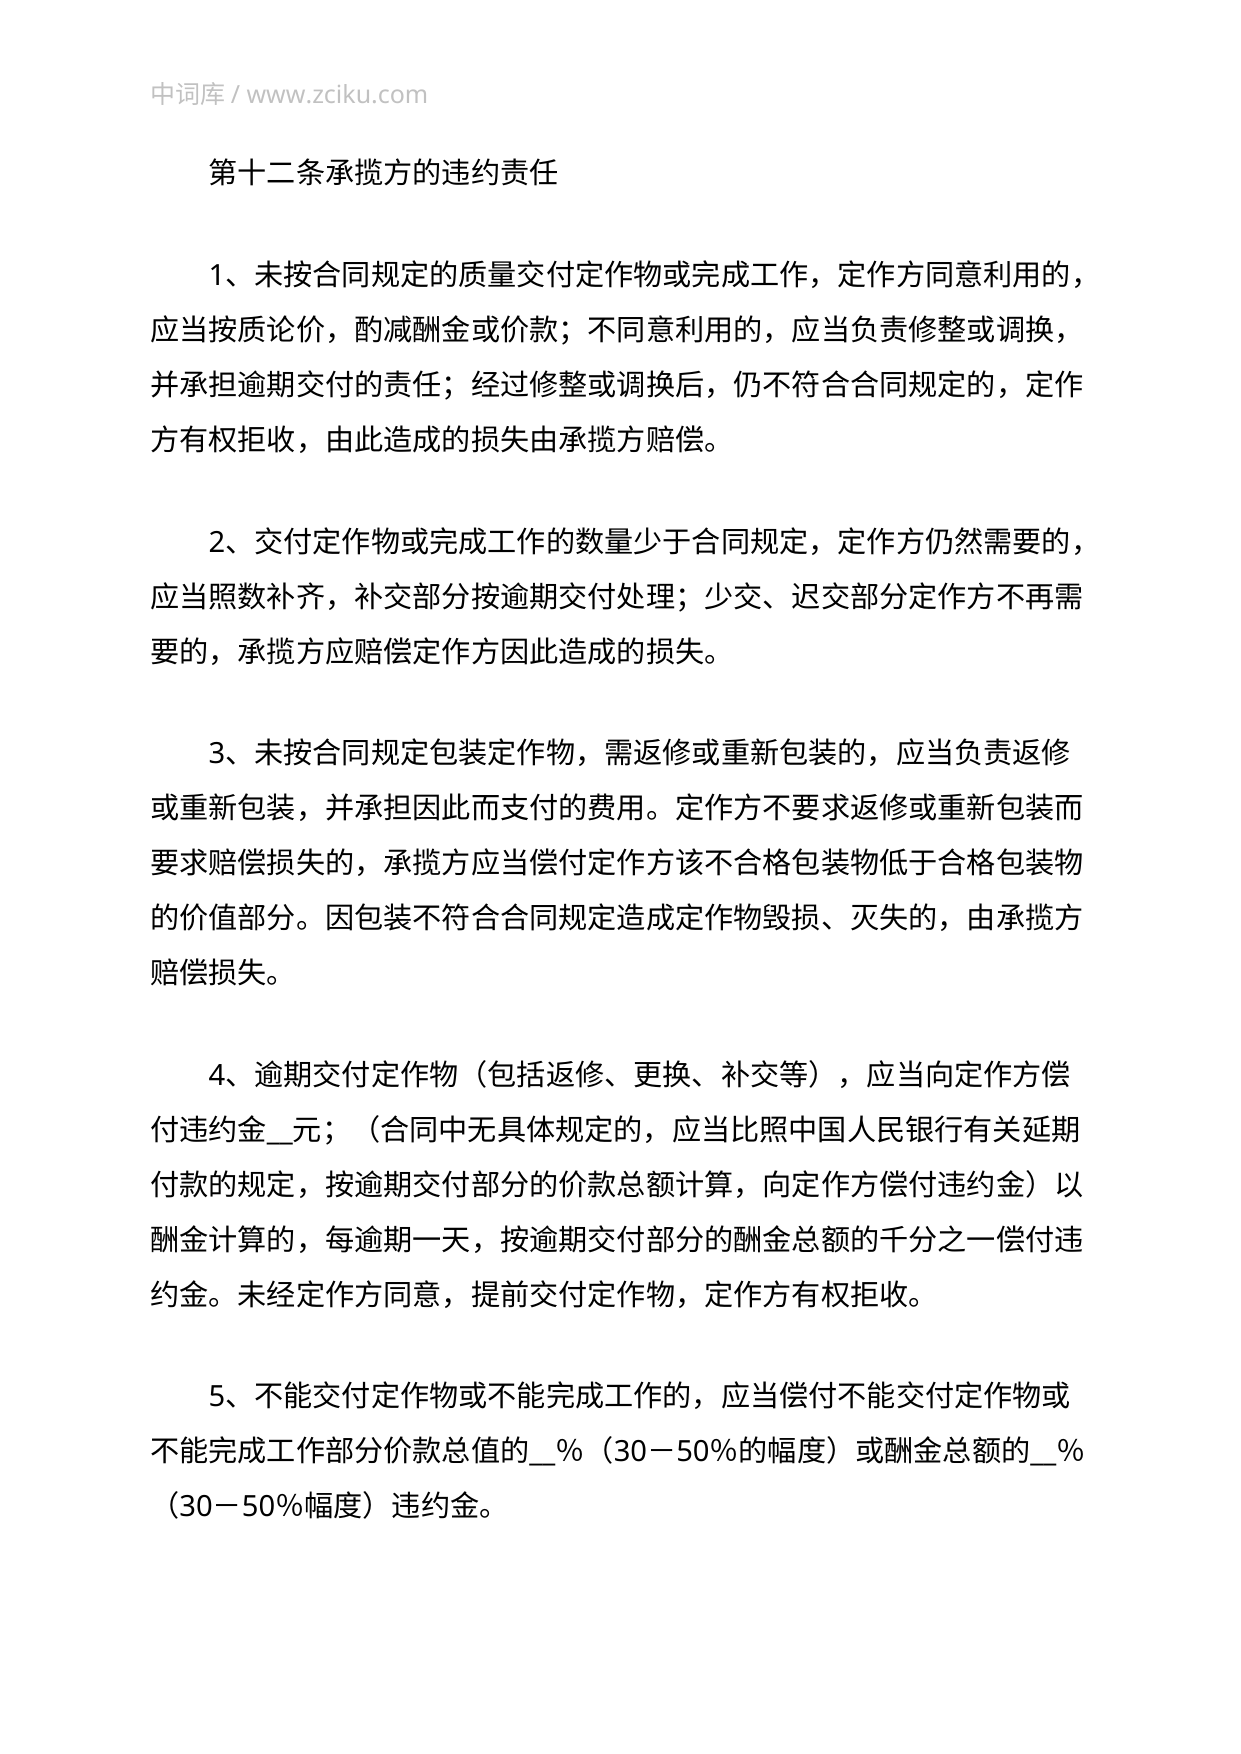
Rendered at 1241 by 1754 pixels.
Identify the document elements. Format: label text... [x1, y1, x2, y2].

text 2、交付定作物或完成工作的数量少于合同规定，定作方仍然需要的，应当照数补齐，补交部分按逾期交付处理；少交、迟交部分定作方不再需要的，承揽方应赔偿定作方因此造成的损失。 [150, 518, 1090, 671]
text 5、不能交付定作物或不能完成工作的，应当偿付不能交付定作物或不能完成工作部分价款总值的__％（30－50％的幅度）或酬金总额的__％（30－50％幅度）违约金。 [150, 1373, 1090, 1525]
text 第十二条承揽方的违约责任 [150, 150, 1090, 192]
text 3、未按合同规定包装定作物，需返修或重新包装的，应当负责返修或重新包装，并承担因此而支付的费用。定作方不要求返修或重新包装而要求赔偿损失的，承揽方应当偿付定作方该不合格包装物低于合格包装物的价值部分。因包装不符合合同规定造成定作物毁损、灭失的，由承揽方赔偿损失。 [150, 730, 1090, 992]
text 4、逾期交付定作物（包括返修、更换、补交等），应当向定作方偿付违约金__元；（合同中无具体规定的，应当比照中国人民银行有关延期付款的规定，按逾期交付部分的价款总额计算，向定作方偿付违约金）以酬金计算的，每逾期一天，按逾期交付部分的酬金总额的千分之一偿付违约金。未经定作方同意，提前交付定作物，定作方有权拒收。 [150, 1051, 1090, 1313]
text 1、未按合同规定的质量交付定作物或完成工作，定作方同意利用的，应当按质论价，酌减酬金或价款；不同意利用的，应当负责修整或调换，并承担逾期交付的责任；经过修整或调换后，仍不符合合同规定的，定作方有权拒收，由此造成的损失由承揽方赔偿。 [150, 252, 1090, 459]
